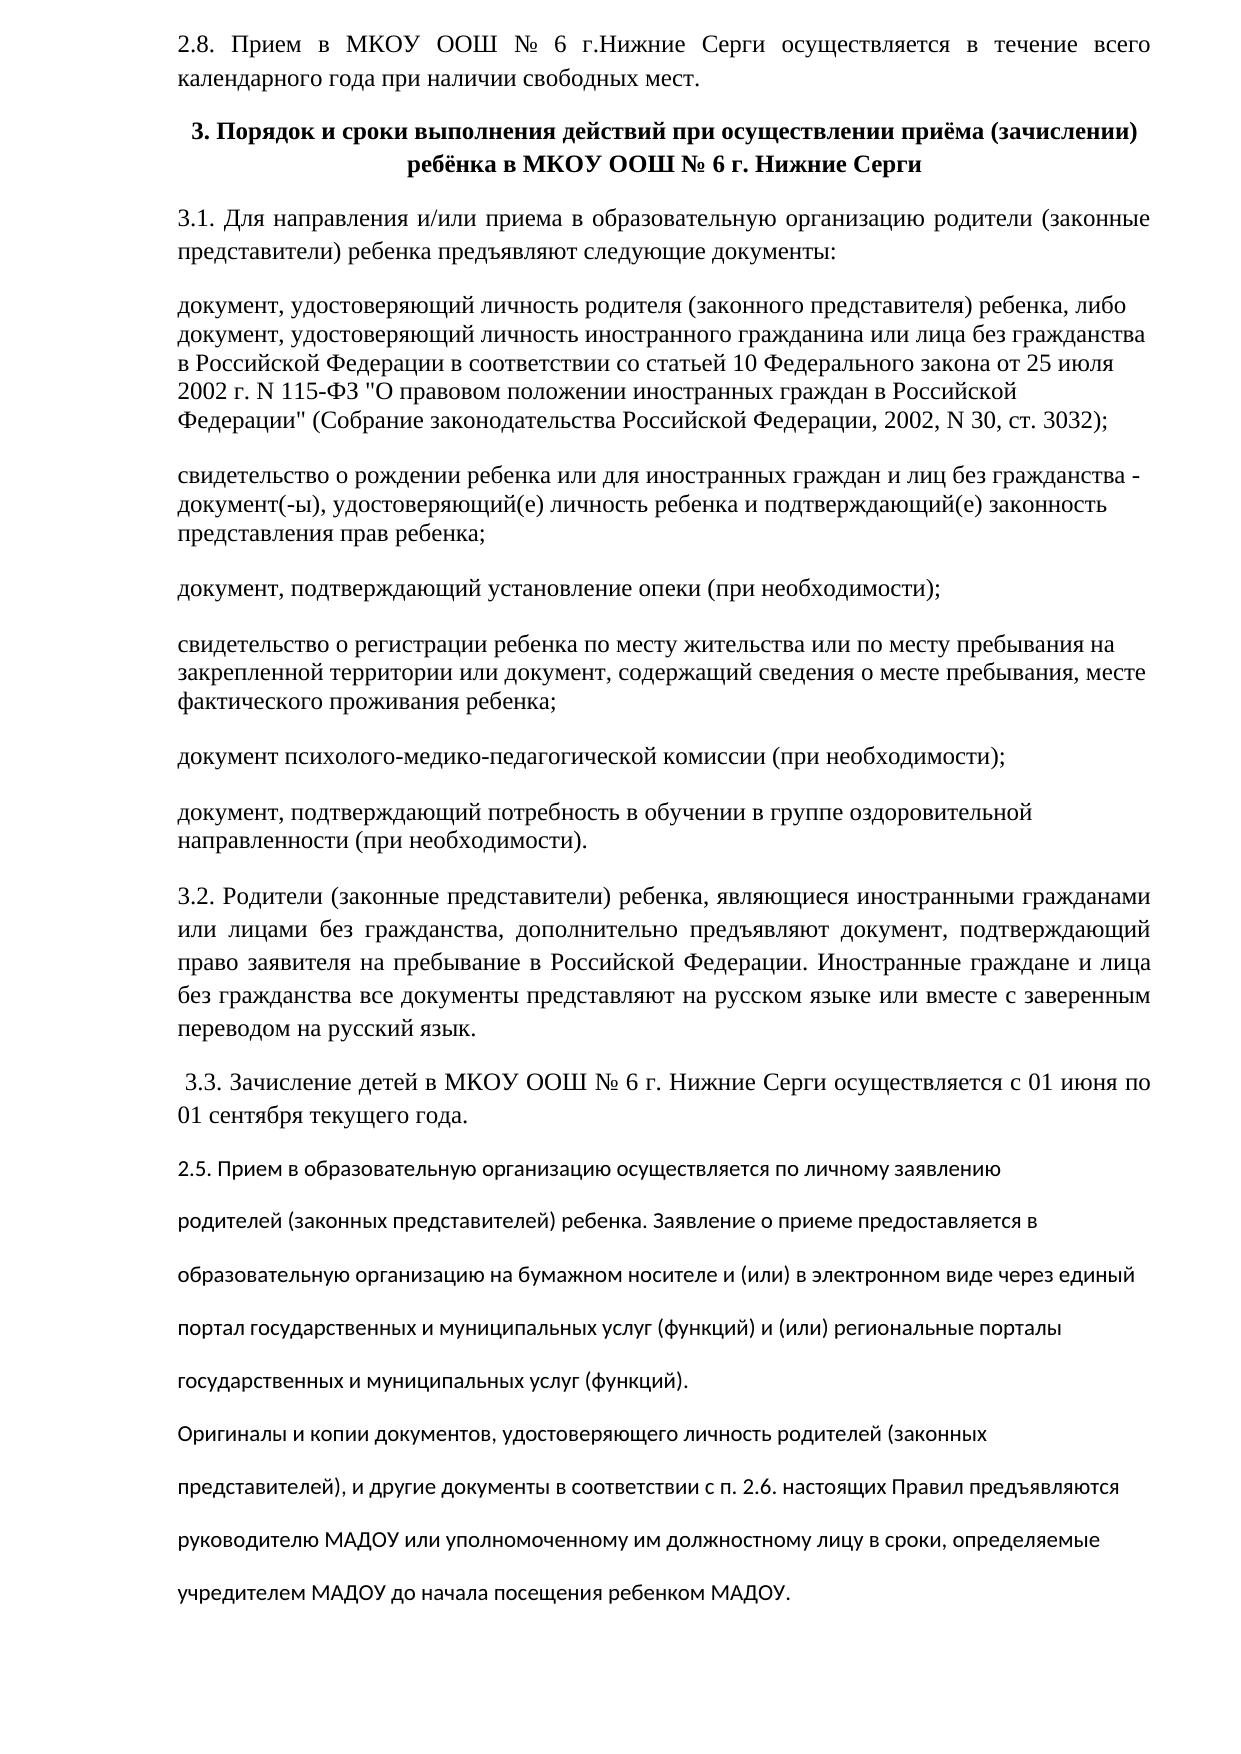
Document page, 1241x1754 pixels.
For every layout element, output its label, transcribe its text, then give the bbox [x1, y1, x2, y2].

text документ, подтверждающий потребность в обучении в группе оздоровительной направленности (при необходимости). [177, 797, 1152, 854]
text Оригиналы и копии документов, удостоверяющего личность родителей (законных [177, 1419, 1152, 1447]
text документ, удостоверяющий личность родителя (законного представителя) ребенка, либо документ, удостоверяющий личность иностранного гражданина или лица без гражданства в Российской Федерации в соответствии со статьей 10 Федерального закона от 25 июля 2002 г. N 115-ФЗ "О правовом положении иностранных граждан в Российской Федерации" (Собрание законодательства Российской Федерации, 2002, N 30, ст. 3032); [177, 290, 1152, 434]
text учредителем МАДОУ до начала посещения ребенком МАДОУ. [177, 1578, 1152, 1606]
text руководителю МАДОУ или уполномоченному им должностному лицу в сроки, определяемые [177, 1525, 1152, 1553]
text государственных и муниципальных услуг (функций). [177, 1366, 1152, 1394]
text представителей), и другие документы в соответствии с п. 2.6. настоящих Правил предъявляются [177, 1472, 1152, 1500]
text 3.3. Зачисление детей в МКОУ ООШ № 6 г. Нижние Серги осуществляется с 01 июня по 01 сентября текущего года. [177, 1067, 1152, 1128]
text свидетельство о рождении ребенка или для иностранных граждан и лиц без гражданства - документ(-ы), удостоверяющий(е) личность ребенка и подтверждающий(е) законность представления прав ребенка; [177, 461, 1152, 547]
text 2.5. Прием в образовательную организацию осуществляется по личному заявлению [177, 1154, 1152, 1182]
text документ психолого-медико-педагогической комиссии (при необходимости); [177, 741, 1152, 770]
text портал государственных и муниципальных услуг (функций) и (или) региональные порталы [177, 1313, 1152, 1341]
text 3. Порядок и сроки выполнения действий при осуществлении приёма (зачислении) ребёнка в МКОУ ООШ № 6 г. Нижние Серги [177, 116, 1152, 178]
text 3.1. Для направления и/или приема в образовательную организацию родители (законные представители) ребенка предъявляют следующие документы: [177, 203, 1152, 265]
text родителей (законных представителей) ребенка. Заявление о приеме предоставляется в [177, 1207, 1152, 1235]
text 3.2. Родители (законные представители) ребенка, являющиеся иностранными гражданами или лицами без гражданства, дополнительно предъявляют документ, подтверждающий право заявителя на пребывание в Российской Федерации. Иностранные граждане и лица без гражданства все документы представляют на русском языке или вместе с заверенным переводом на русский язык. [177, 881, 1152, 1042]
text образовательную организацию на бумажном носителе и (или) в электронном виде через единый [177, 1260, 1152, 1288]
text 2.8. Прием в МКОУ ООШ № 6 г.Нижние Серги осуществляется в течение всего календарного года при наличии свободных мест. [177, 29, 1152, 91]
text документ, подтверждающий установление опеки (при необходимости); [177, 573, 1152, 602]
text свидетельство о регистрации ребенка по месту жительства или по месту пребывания на закрепленной территории или документ, содержащий сведения о месте пребывания, месте фактического проживания ребенка; [177, 629, 1152, 715]
